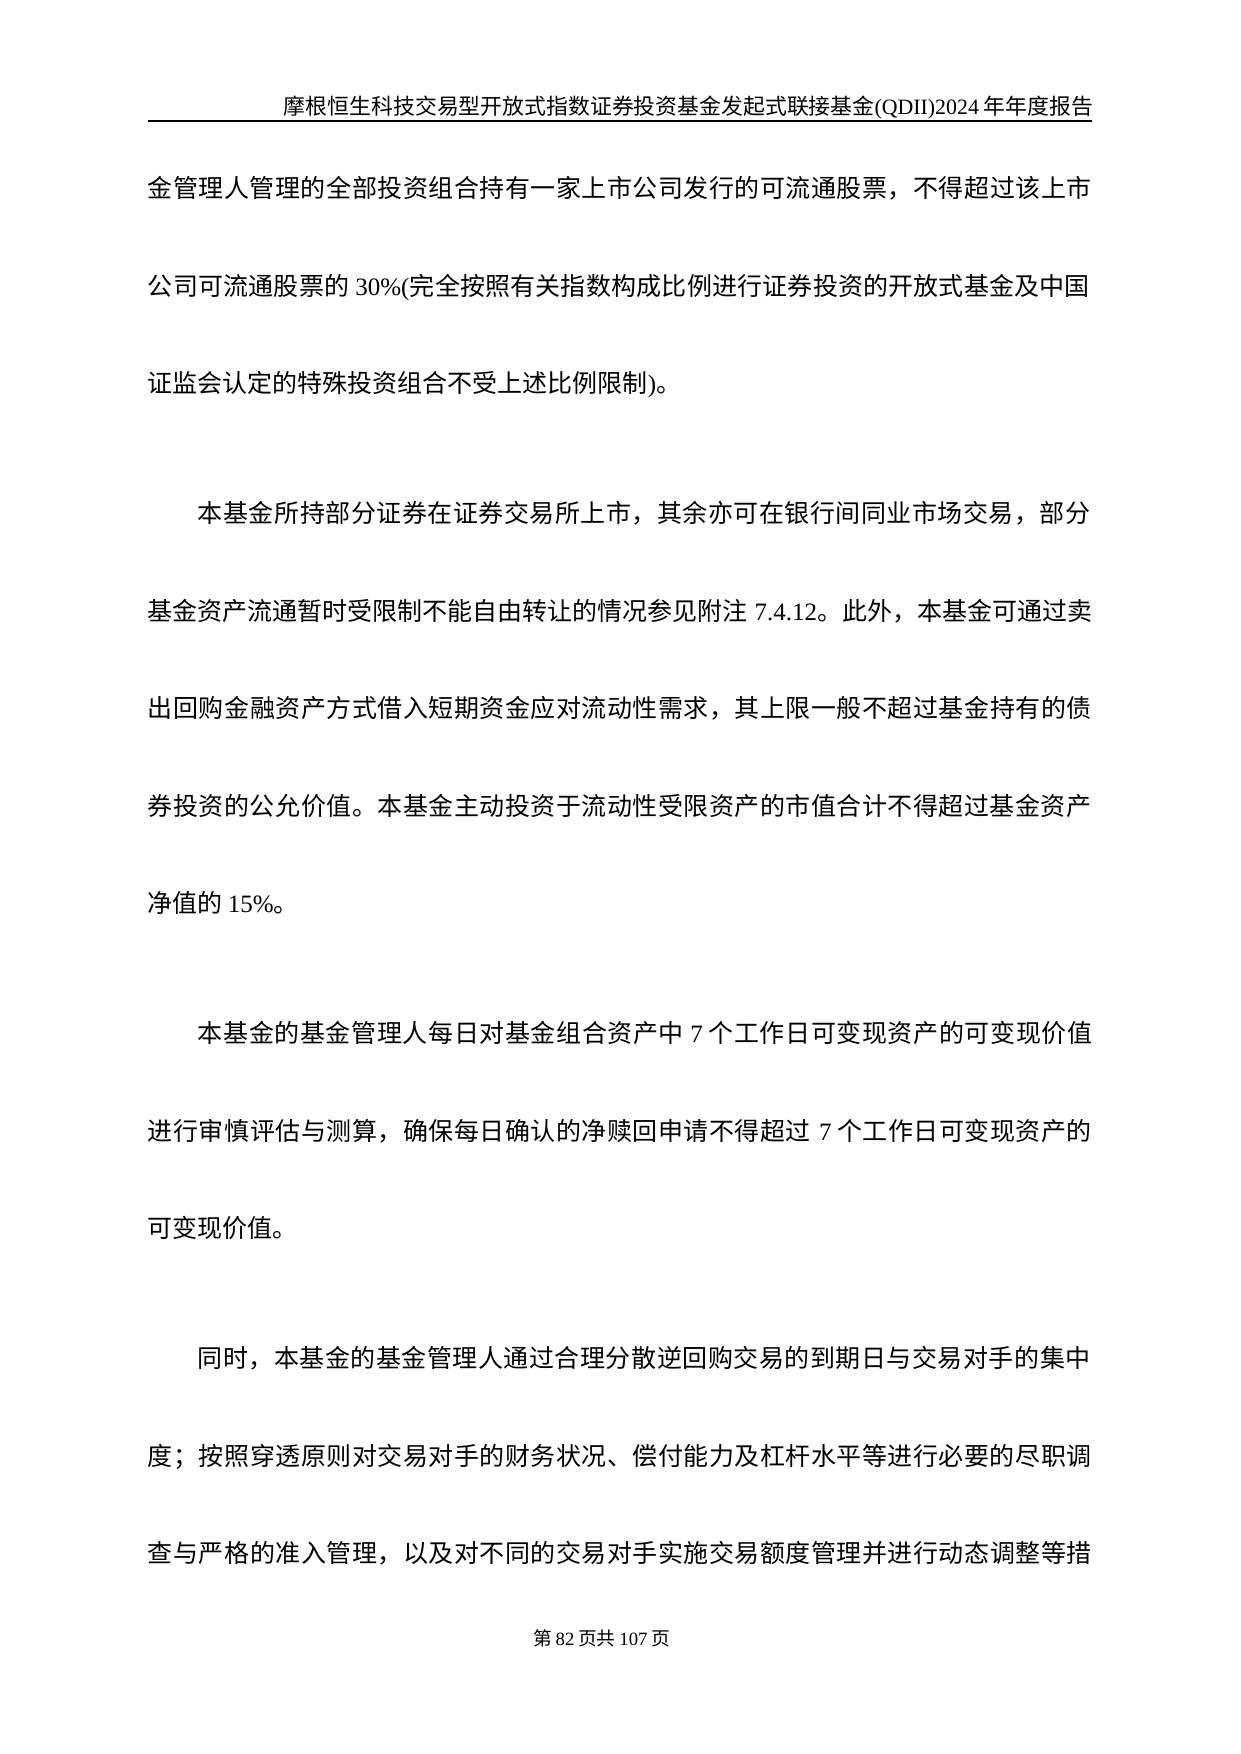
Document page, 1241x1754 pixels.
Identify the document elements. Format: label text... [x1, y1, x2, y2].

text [148, 154, 1092, 414]
text 本基金的基金管理人每日对基金组合资产中7个工作日可变现资产的可变现价值进行审慎评估与测算，确保每日确认的净赎回申请不得超过7个工作日可变现资产的可变现价值。 [148, 999, 1092, 1259]
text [148, 1324, 1092, 1584]
text 本基金所持部分证券在证券交易所上市，其余亦可在银行间同业市场交易，部分基金资产流通暂时受限制不能自由转让的情况参见附注7.4.12。此外，本基金可通过卖出回购金融资产方式借入短期资金应对流动性需求，其上限一般不超过基金持有的债券投资的公允价值。本基金主动投资于流动性受限资产的市值合计不得超过基金资产净值的15%。 [148, 479, 1092, 934]
